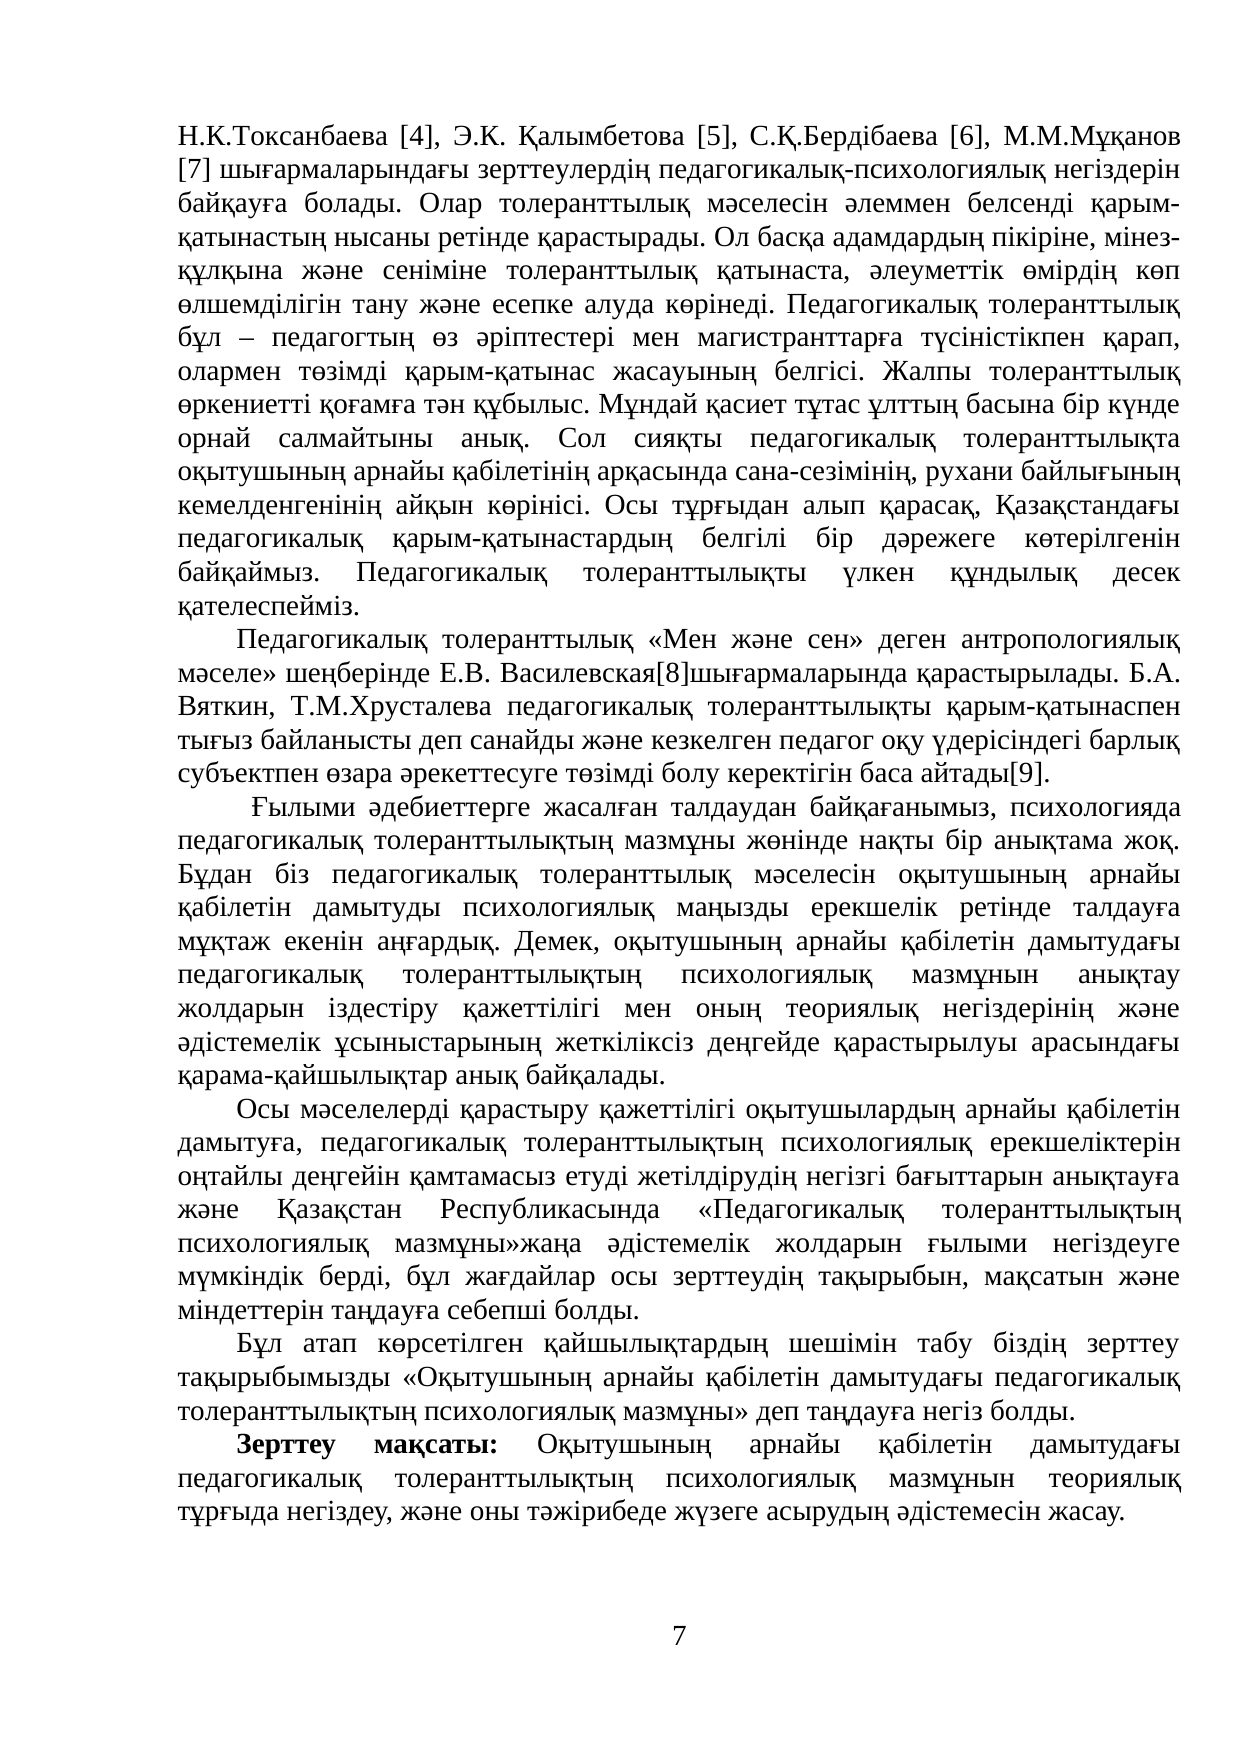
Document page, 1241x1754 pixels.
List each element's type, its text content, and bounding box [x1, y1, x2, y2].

text Осы мәселелерді қарастыру қажеттілігі оқытушылардың арнайы қабілетін дамытуға, педагогикалық толеранттылықтың психологиялық ерекшеліктерін оңтайлы деңгейін қамтамасыз етуді жетілдірудің негізгі бағыттарын анықтауға және Қазақстан Республикасында «Педагогикалық толеранттылықтың психологиялық мазмұны»жаңа әдістемелік жолдарын ғылыми негіздеуге мүмкіндік берді, бұл жағдайлар осы зерттеудің тақырыбын, мақсатын және міндеттерін таңдауға себепші болды. [177, 1091, 1181, 1326]
subtitle Зерттеу мақсаты: Оқытушының арнайы қабілетін дамытудағы педагогикалық толеранттылықтың психологиялық мазмұнын теориялық тұрғыда негіздеу, және оны тәжірибеде жүзеге асырудың әдістемесін жасау. [177, 1426, 1181, 1527]
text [177, 118, 1181, 621]
text Бұл атап көрсетілген қайшылықтардың шешімін табу біздің зерттеу тақырыбымызды «Оқытушының арнайы қабілетін дамытудағы педагогикалық толеранттылықтың психологиялық мазмұны» деп таңдауға негіз болды. [177, 1326, 1181, 1426]
text Ғылыми әдебиеттерге жасалған талдаудан байқағанымыз, психологияда педагогикалық толеранттылықтың мазмұны жөнінде нақты бір анықтама жоқ. Бұдан біз педагогикалық толеранттылық мәселесін оқытушының арнайы қабілетін дамытуды психологиялық маңызды ерекшелік ретінде талдауға мұқтаж екенін аңғардық. Демек, оқытушының арнайы қабілетін дамытудағы педагогикалық толеранттылықтың психологиялық мазмұнын анықтау жолдарын іздестіру қажеттілігі мен оның теориялық негіздерінің және әдістемелік ұсыныстарының жеткіліксіз деңгейде қарастырылуы арасындағы қарама-қайшылықтар анық байқалады. [177, 789, 1181, 1091]
text Педагогикалық толеранттылық «Мен және сен» деген антропологиялық мәселе» шеңберінде Е.В. Василевская[8]шығармаларында қарастырылады. Б.А. Вяткин, Т.М.Хрусталева педагогикалық толеранттылықты қарым-қатынаспен тығыз байланысты деп санайды және кезкелген педагог оқу үдерісіндегі барлық субъектпен өзара әрекеттесуге төзімді болу керектігін баса айтады[9]. [177, 621, 1181, 789]
